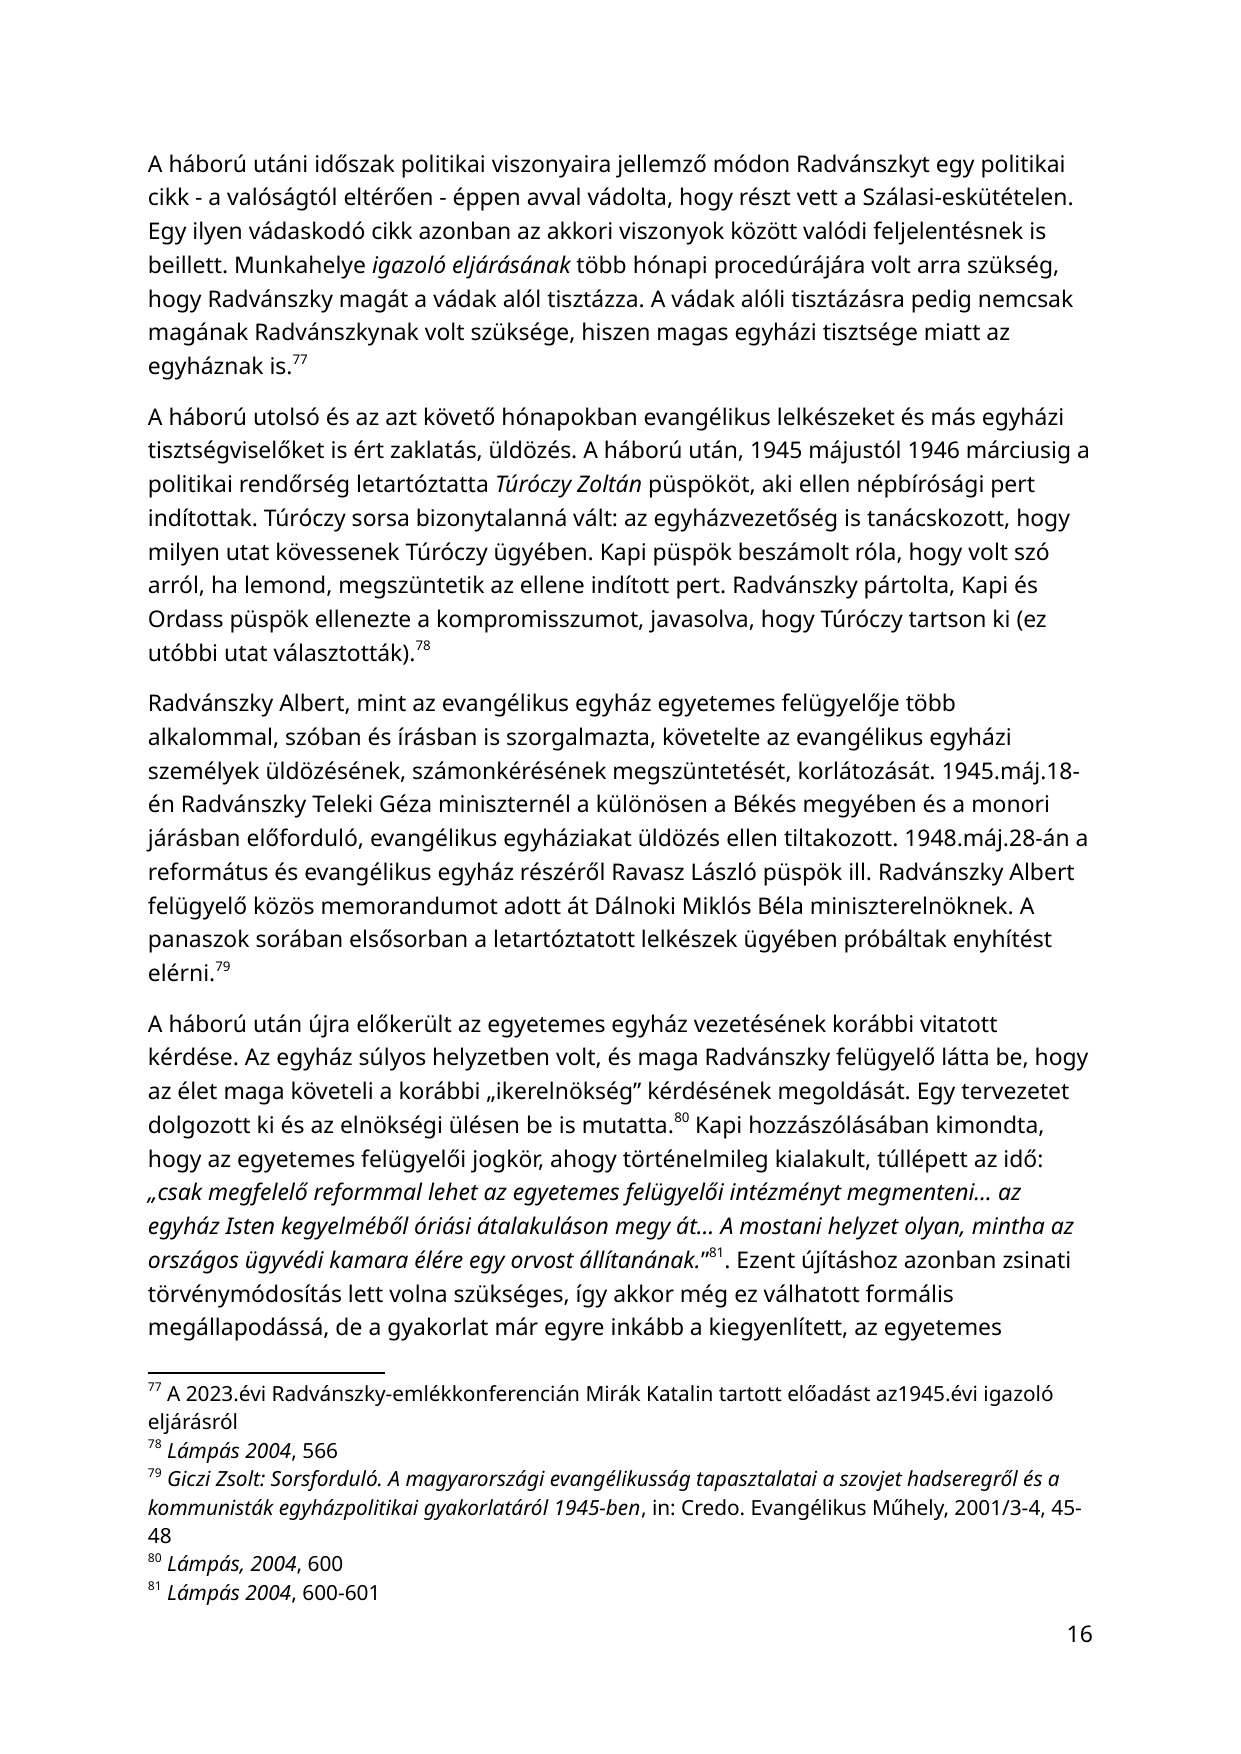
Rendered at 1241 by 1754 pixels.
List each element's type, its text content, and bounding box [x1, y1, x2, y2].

text A háború utáni időszak politikai viszonyaira jellemző módon Radvánszkyt egy politikai cikk - a valóságtól eltérően - éppen avval vádolta, hogy részt vett a Szálasi-eskütételen. Egy ilyen vádaskodó cikk azonban az akkori viszonyok között valódi feljelentésnek is beillett. Munkahelye igazoló eljárásának több hónapi procedúrájára volt arra szükség, hogy Radvánszky magát a vádak alól tisztázza. A vádak alóli tisztázásra pedig nemcsak magának Radvánszkynak volt szüksége, hiszen magas egyházi tisztsége miatt az egyháznak is. [148, 148, 1093, 381]
text A háború utolsó és az azt követő hónapokban evangélikus lelkészeket és más egyházi tisztségviselőket is ért zaklatás, üldözés. A háború után, 1945 májustól 1946 márciusig a politikai rendőrség letartóztatta Túróczy Zoltán püspököt, aki ellen népbírósági pert indítottak. Túróczy sorsa bizonytalanná vált: az egyházvezetőség is tanácskozott, hogy milyen utat kövessenek Túróczy ügyében. Kapi püspök beszámolt róla, hogy volt szó arról, ha lemond, megszüntetik az ellene indított pert. Radvánszky pártolta, Kapi és Ordass püspök ellenezte a kompromisszumot, javasolva, hogy Túróczy tartson ki (ez utóbbi utat választották). [148, 401, 1093, 668]
text Radvánszky Albert, mint az evangélikus egyház egyetemes felügyelője több alkalommal, szóban és írásban is szorgalmazta, követelte az evangélikus egyházi személyek üldözésének, számonkérésének megszüntetését, korlátozását. 1945.máj.18-én Radvánszky Teleki Géza miniszternél a különösen a Békés megyében és a monori járásban előforduló, evangélikus egyháziakat üldözés ellen tiltakozott. 1948.máj.28-án a református és evangélikus egyház részéről Ravasz László püspök ill. Radvánszky Albert felügyelő közös memorandumot adott át Dálnoki Miklós Béla miniszterelnöknek. A panaszok sorában elsősorban a letartóztatott lelkészek ügyében próbáltak enyhítést elérni. [148, 687, 1093, 988]
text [148, 1008, 1093, 1343]
